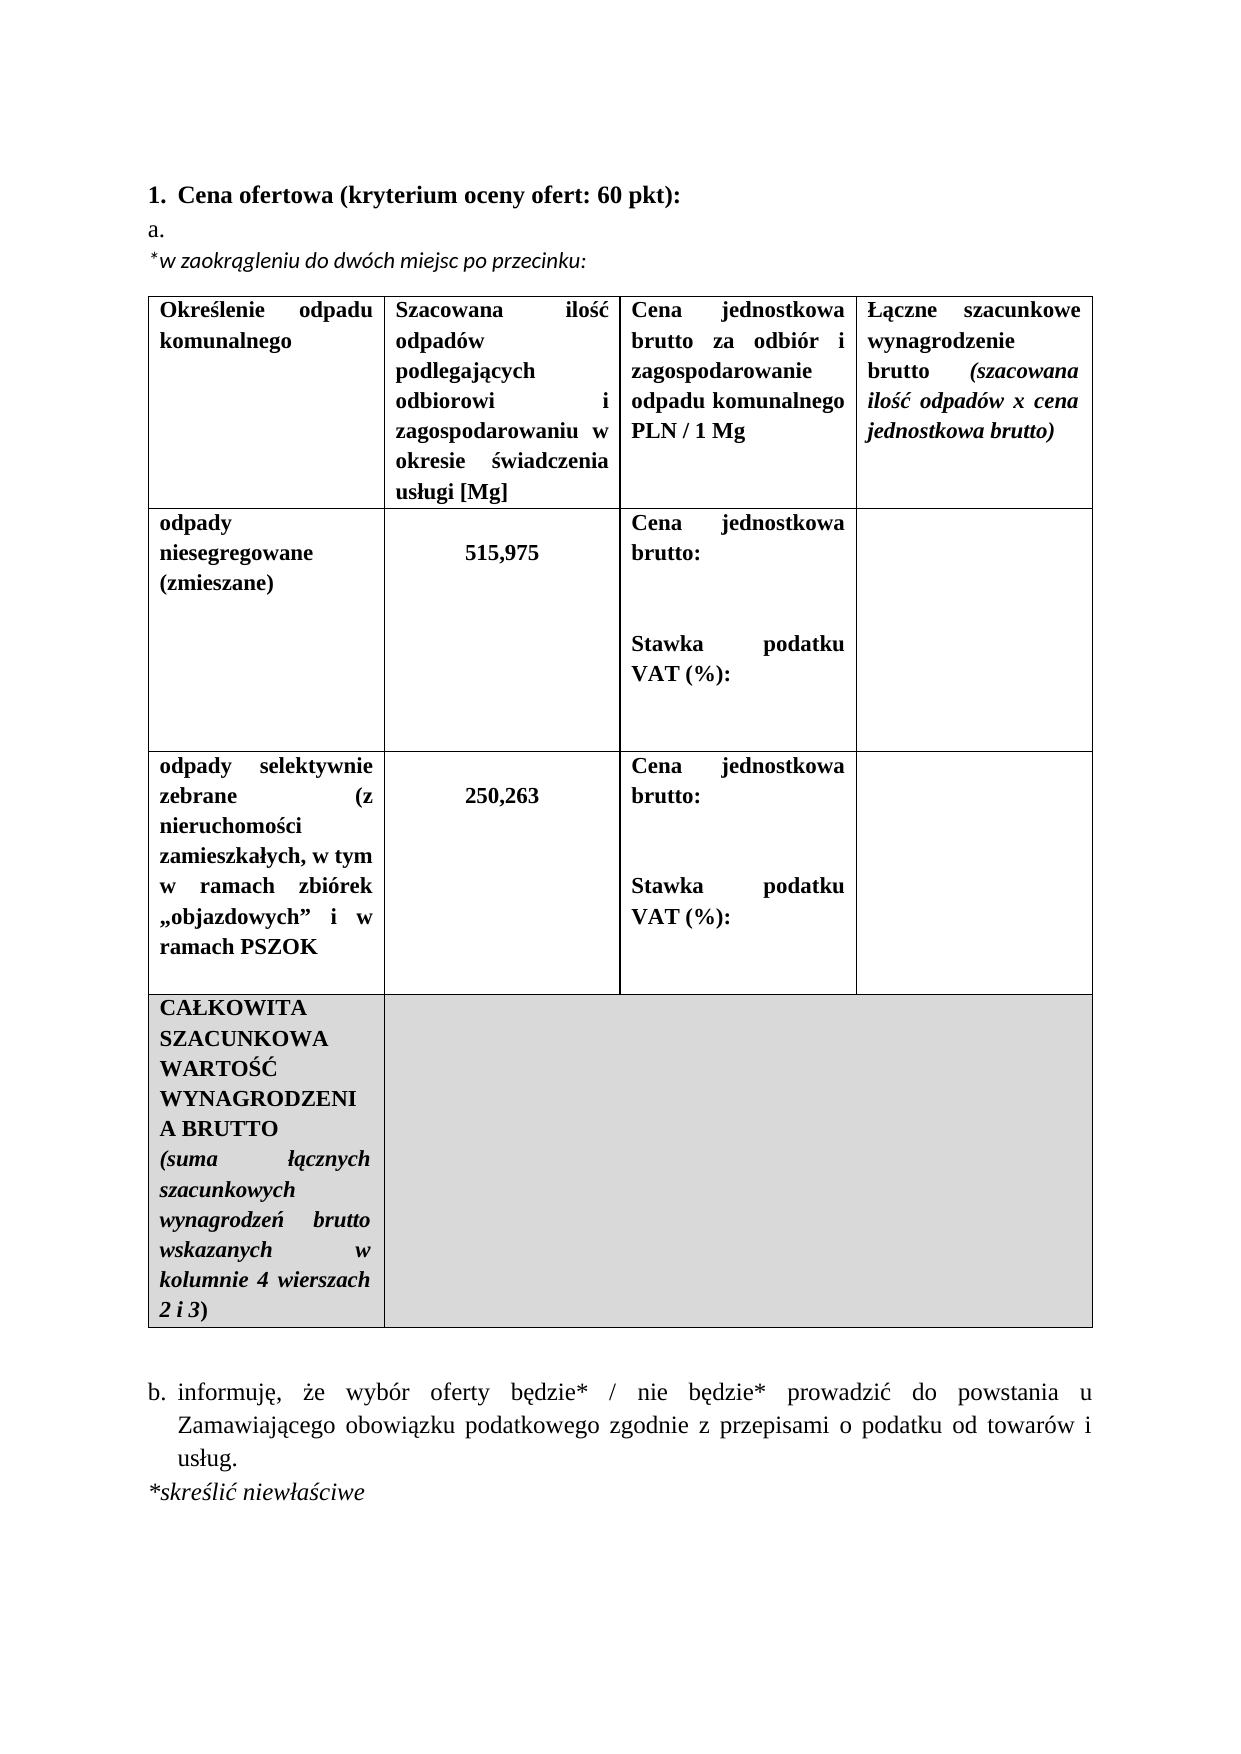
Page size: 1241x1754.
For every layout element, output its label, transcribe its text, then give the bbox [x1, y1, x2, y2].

text *w zaokrągleniu do dwóch miejsc po przecinku: [148, 247, 1093, 275]
table_cell odpady selektywnie zebrane (z nieruchomości zamieszkałych, w tym w ramach zbiórek „objazdowych” i w ramach PSZOK [149, 752, 384, 993]
table_cell Cena jednostkowa brutto: Stawka podatku VAT (%): [621, 509, 856, 751]
text *skreślić niewłaściwe [148, 1477, 1093, 1505]
table_cell odpady niesegregowane (zmieszane) [149, 509, 384, 751]
table_cell 515,975 [385, 509, 619, 751]
table_header Szacowana ilość odpadów podlegających odbiorowi i zagospodarowaniu w okresie świadczenia usługi [Mg] [385, 297, 619, 508]
table_cell [857, 752, 1092, 993]
table_cell [857, 509, 1092, 751]
table_header Łączne szacunkowe wynagrodzenie brutto (szacowana ilość odpadów x cena jednostkowa brutto) [857, 297, 1092, 508]
list informuję, że wybór oferty będzie* / nie będzie* prowadzić do powstania u Zamawiającego obowiązku podatkowego zgodnie z przepisami o podatku od towarów i usług. [148, 1377, 1093, 1472]
table_header Określenie odpadu komunalnego [149, 297, 384, 508]
table_cell 250,263 [385, 752, 619, 993]
table_header Cena jednostkowa brutto za odbiór i zagospodarowanie odpadu komunalnego PLN / 1 Mg [621, 297, 856, 508]
table_cell CAŁKOWITA SZACUNKOWA WARTOŚĆ WYNAGRODZENIA BRUTTO (suma łącznych szacunkowych wynagrodzeń brutto wskazanych w kolumnie 4 wierszach 2 i 3) [149, 995, 384, 1327]
table_cell [385, 995, 1092, 1327]
table_cell Cena jednostkowa brutto: Stawka podatku VAT (%): [621, 752, 856, 993]
list Cena ofertowa (kryterium oceny ofert: 60 pkt): [148, 181, 1093, 209]
